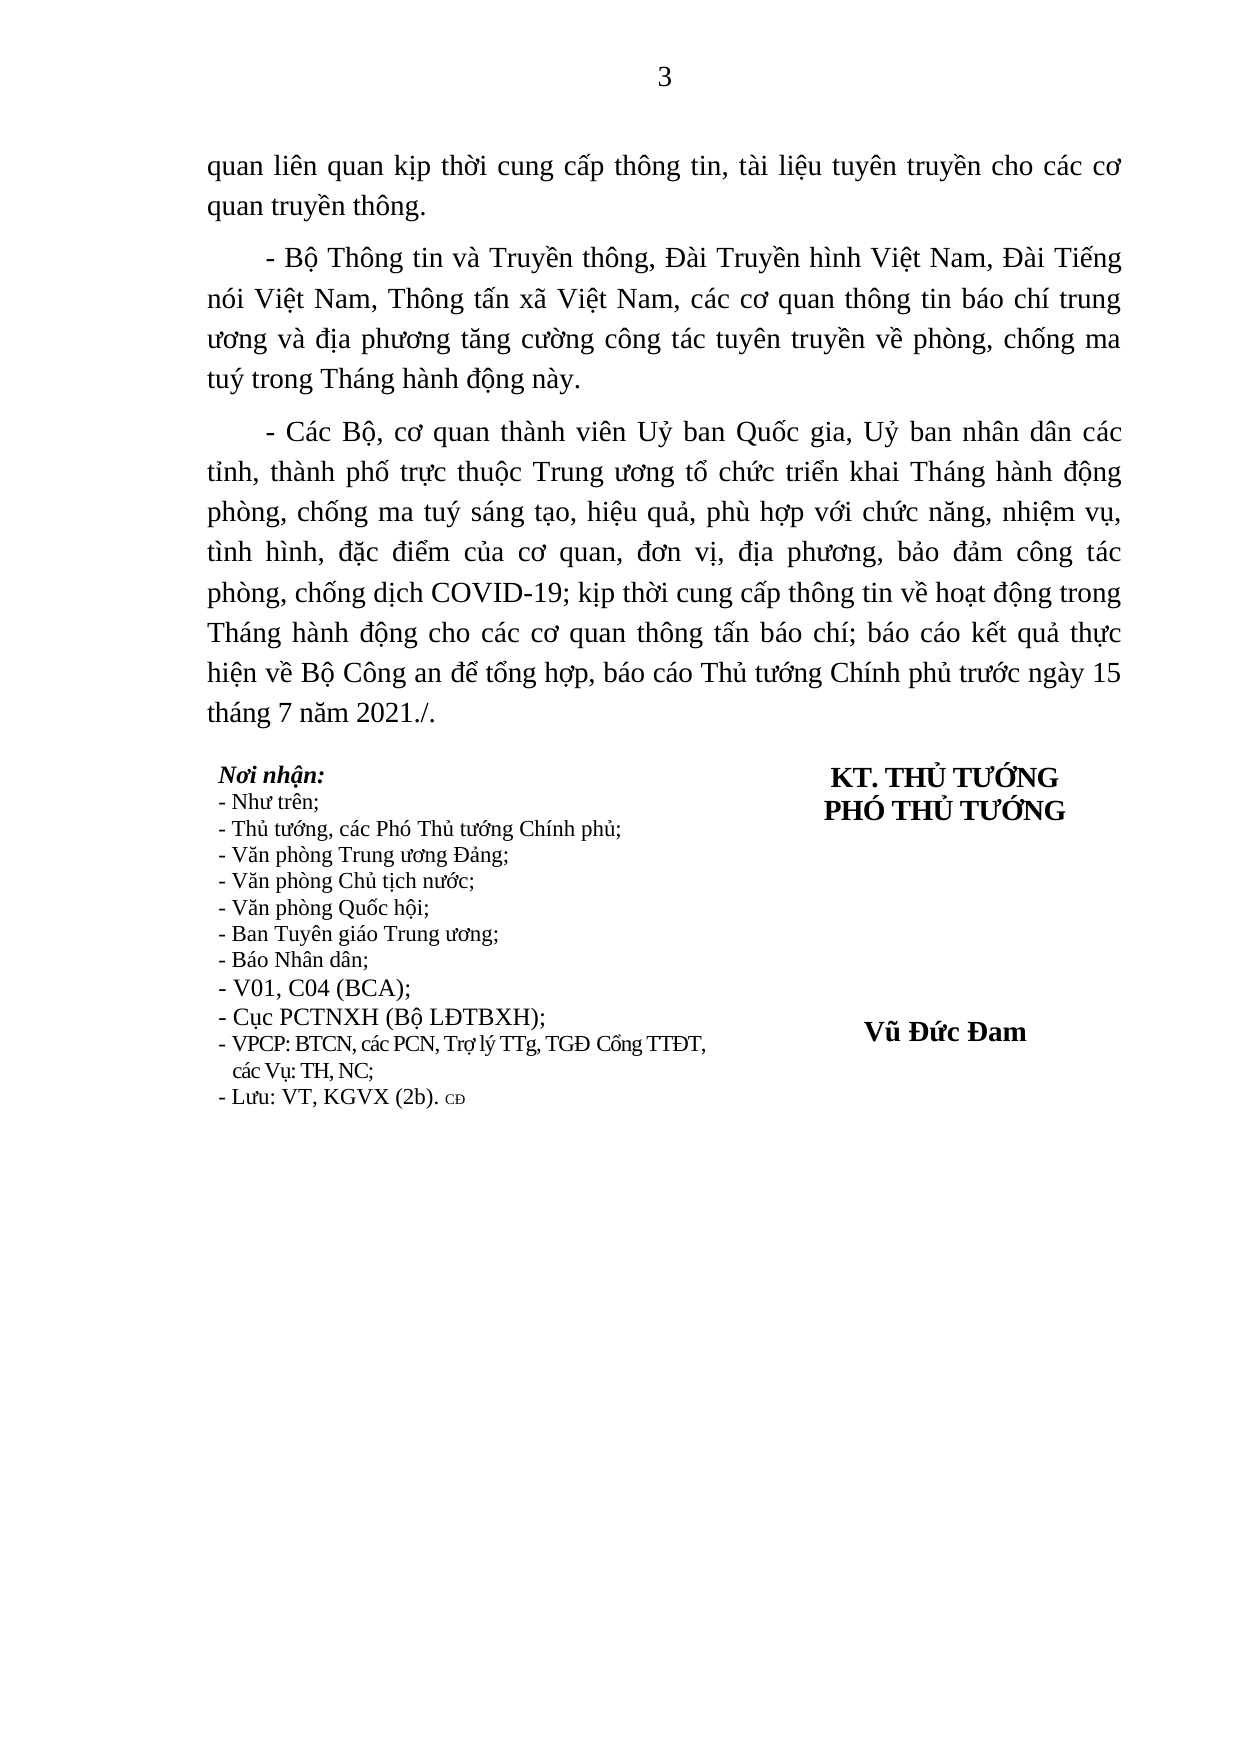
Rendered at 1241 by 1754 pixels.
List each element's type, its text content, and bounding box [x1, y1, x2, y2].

text - Các Bộ, cơ quan thành viên Uỷ ban Quốc gia, Uỷ ban nhân dân các tỉnh, thành phố trực thuộc Trung ương tổ chức triển khai Tháng hành động phòng, chống ma tuý sáng tạo, hiệu quả, phù hợp với chức năng, nhiệm vụ, tình hình, đặc điểm của cơ quan, đơn vị, địa phương, bảo đảm công tác phòng, chống dịch COVID-19; kịp thời cung cấp thông tin về hoạt động trong Tháng hành động cho các cơ quan thông tấn báo chí; báo cáo kết quả thực hiện về Bộ Công an để tổng hợp, báo cáo Thủ tướng Chính phủ trước ngày 15 tháng 7 năm 2021./. [207, 414, 1122, 729]
table_header Nơi nhận: - Như trên; - Thủ tướng, các Phó Thủ tướng Chính phủ; - Văn phòng Trung ương Đảng; - Văn phòng Chủ tịch nước; - Văn phòng Quốc hội; - Ban Tuyên giáo Trung ương; - Báo Nhân dân; - V01, C04 (BCA); - Cục PCTNXH (Bộ LĐTBXH); - VPCP: BTCN, các PCN, Trợ lý TTg, TGĐ Cổng TTĐT, các Vụ: TH, NC; - Lưu: VT, KGVX (2b). CĐ [207, 760, 724, 1109]
text - Bộ Thông tin và Truyền thông, Đài Truyền hình Việt Nam, Đài Tiếng nói Việt Nam, Thông tấn xã Việt Nam, các cơ quan thông tin báo chí trung ương và địa phương tăng cường công tác tuyên truyền về phòng, chống ma tuý trong Tháng hành động này. [207, 241, 1122, 395]
table_header KT. THỦ TƯỚNG PHÓ THỦ TƯỚNG [daky] Vũ Đức Đam [724, 760, 1167, 1109]
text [207, 148, 1122, 221]
